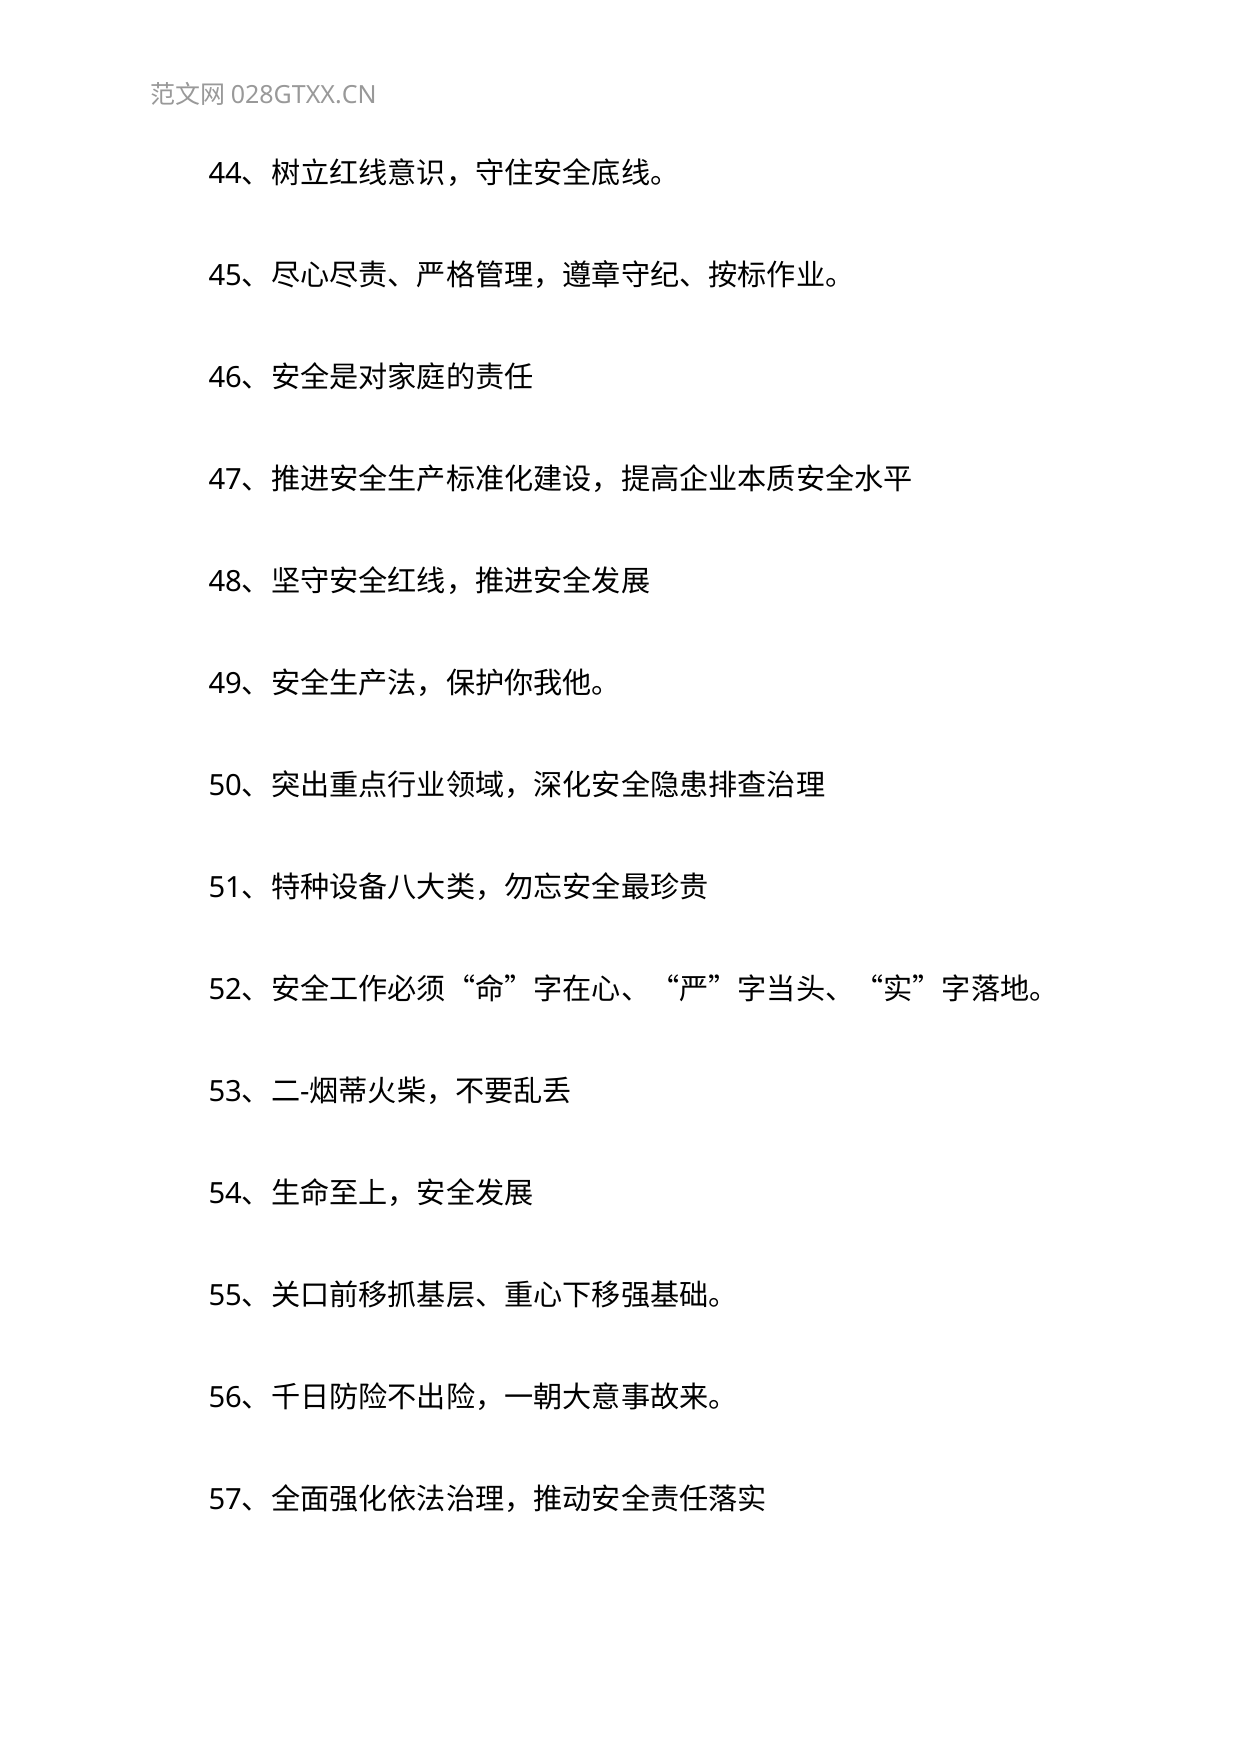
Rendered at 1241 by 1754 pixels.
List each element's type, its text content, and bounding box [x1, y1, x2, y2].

text 47、推进安全生产标准化建设，提高企业本质安全水平 [150, 456, 1090, 498]
text 45、尽心尽责、严格管理，遵章守纪、按标作业。 [150, 252, 1090, 294]
text 48、坚守安全红线，推进安全发展 [150, 558, 1090, 600]
text 55、关口前移抓基层、重心下移强基础。 [150, 1272, 1090, 1314]
text 49、安全生产法，保护你我他。 [150, 660, 1090, 702]
text 52、安全工作必须“命”字在心、“严”字当头、“实”字落地。 [150, 966, 1090, 1008]
text 53、二-烟蒂火柴，不要乱丢 [150, 1068, 1090, 1110]
text 50、突出重点行业领域，深化安全隐患排查治理 [150, 762, 1090, 804]
text 57、全面强化依法治理，推动安全责任落实 [150, 1476, 1090, 1518]
text 54、生命至上，安全发展 [150, 1170, 1090, 1212]
text 44、树立红线意识，守住安全底线。 [150, 150, 1090, 192]
text 46、安全是对家庭的责任 [150, 354, 1090, 396]
text 51、特种设备八大类，勿忘安全最珍贵 [150, 864, 1090, 906]
text 56、千日防险不出险，一朝大意事故来。 [150, 1374, 1090, 1416]
